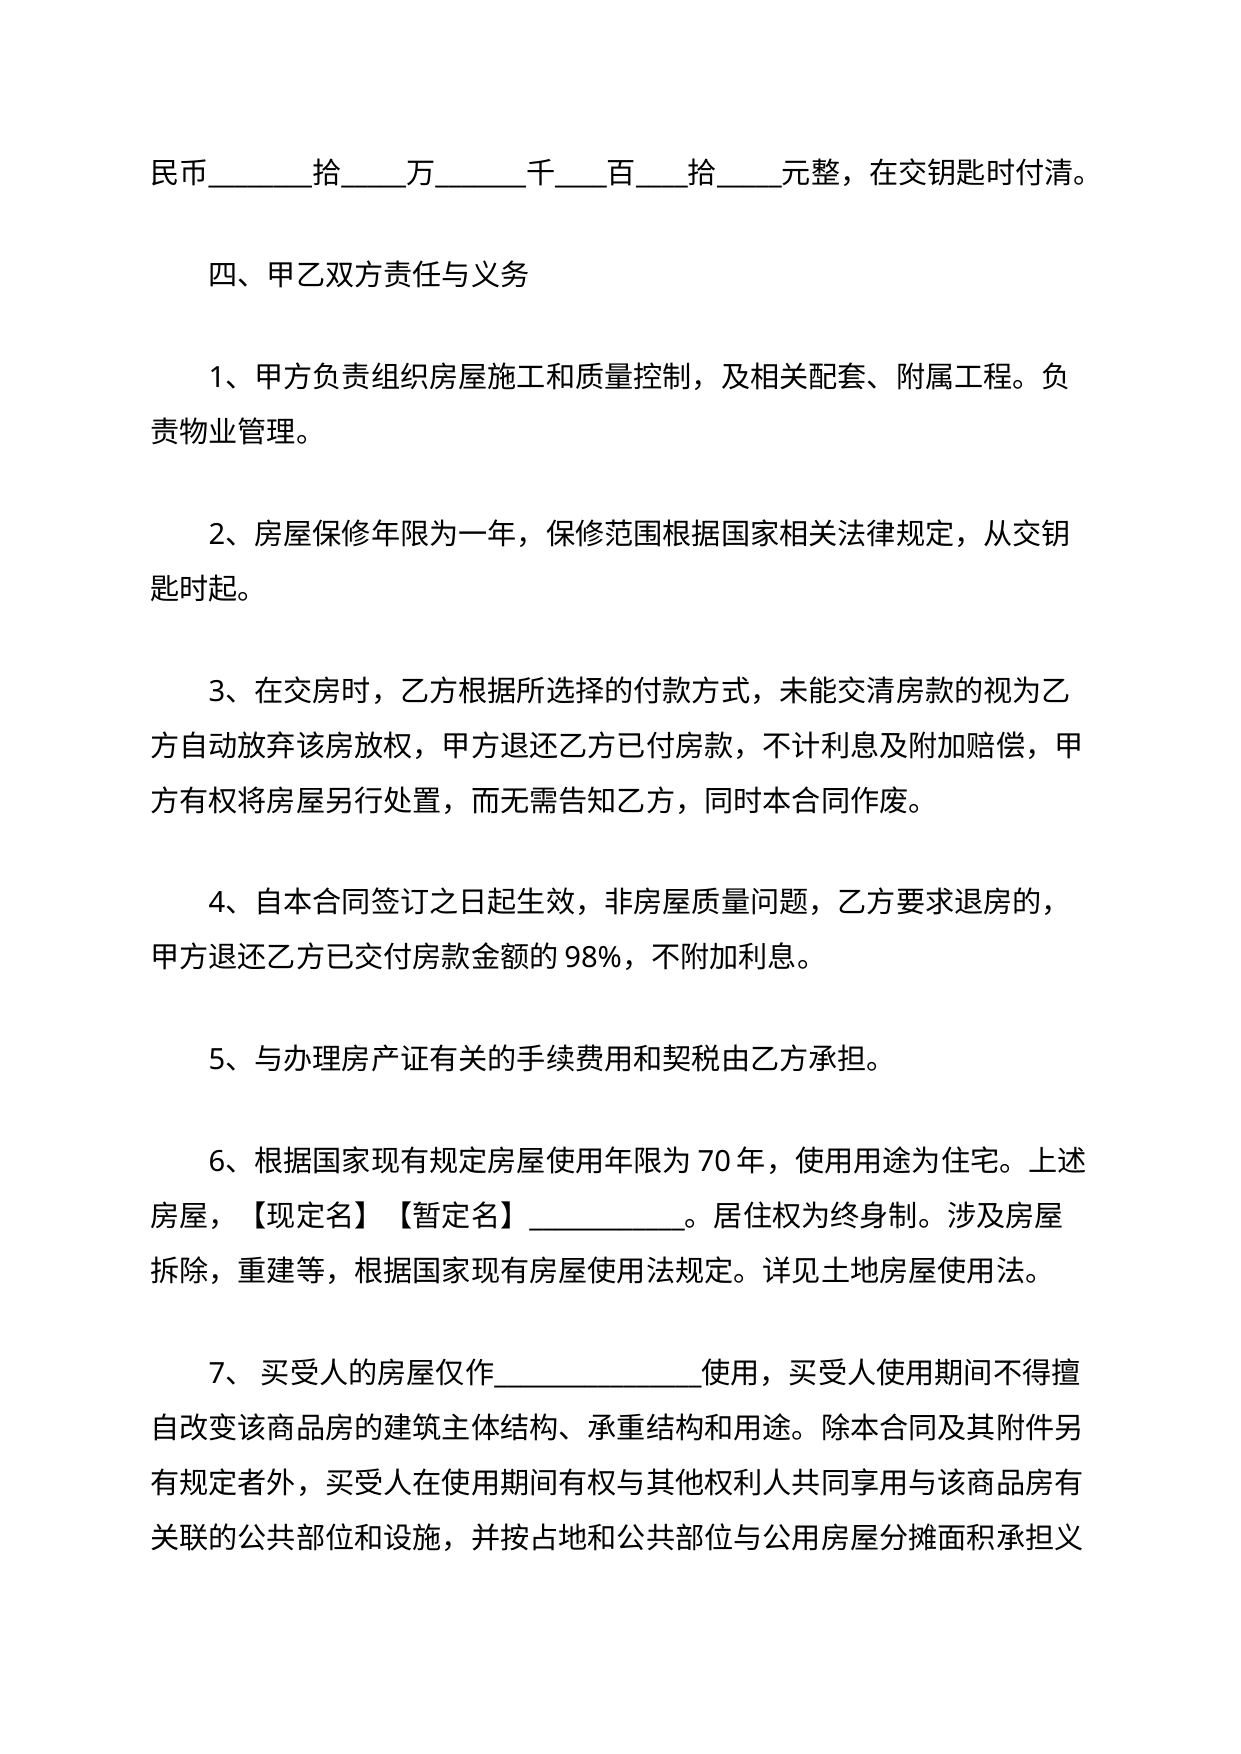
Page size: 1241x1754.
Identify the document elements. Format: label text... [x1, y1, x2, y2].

text 1、甲方负责组织房屋施工和质量控制，及相关配套、附属工程。负责物业管理。 [150, 354, 1090, 451]
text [150, 150, 1090, 192]
text 4、自本合同签订之日起生效，非房屋质量问题，乙方要求退房的，甲方退还乙方已交付房款金额的98%，不附加利息。 [150, 879, 1090, 976]
text 2、房屋保修年限为一年，保修范围根据国家相关法律规定，从交钥匙时起。 [150, 511, 1090, 608]
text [150, 1350, 1090, 1557]
text 6、根据国家现有规定房屋使用年限为70年，使用用途为住宅。上述房屋，【现定名】【暂定名】____________。居住权为终身制。涉及房屋拆除，重建等，根据国家现有房屋使用法规定。详见土地房屋使用法。 [150, 1138, 1090, 1290]
text 四、甲乙双方责任与义务 [150, 252, 1090, 294]
text 3、在交房时，乙方根据所选择的付款方式，未能交清房款的视为乙方自动放弃该房放权，甲方退还乙方已付房款，不计利息及附加赔偿，甲方有权将房屋另行处置，而无需告知乙方，同时本合同作废。 [150, 667, 1090, 819]
text 5、与办理房产证有关的手续费用和契税由乙方承担。 [150, 1036, 1090, 1078]
